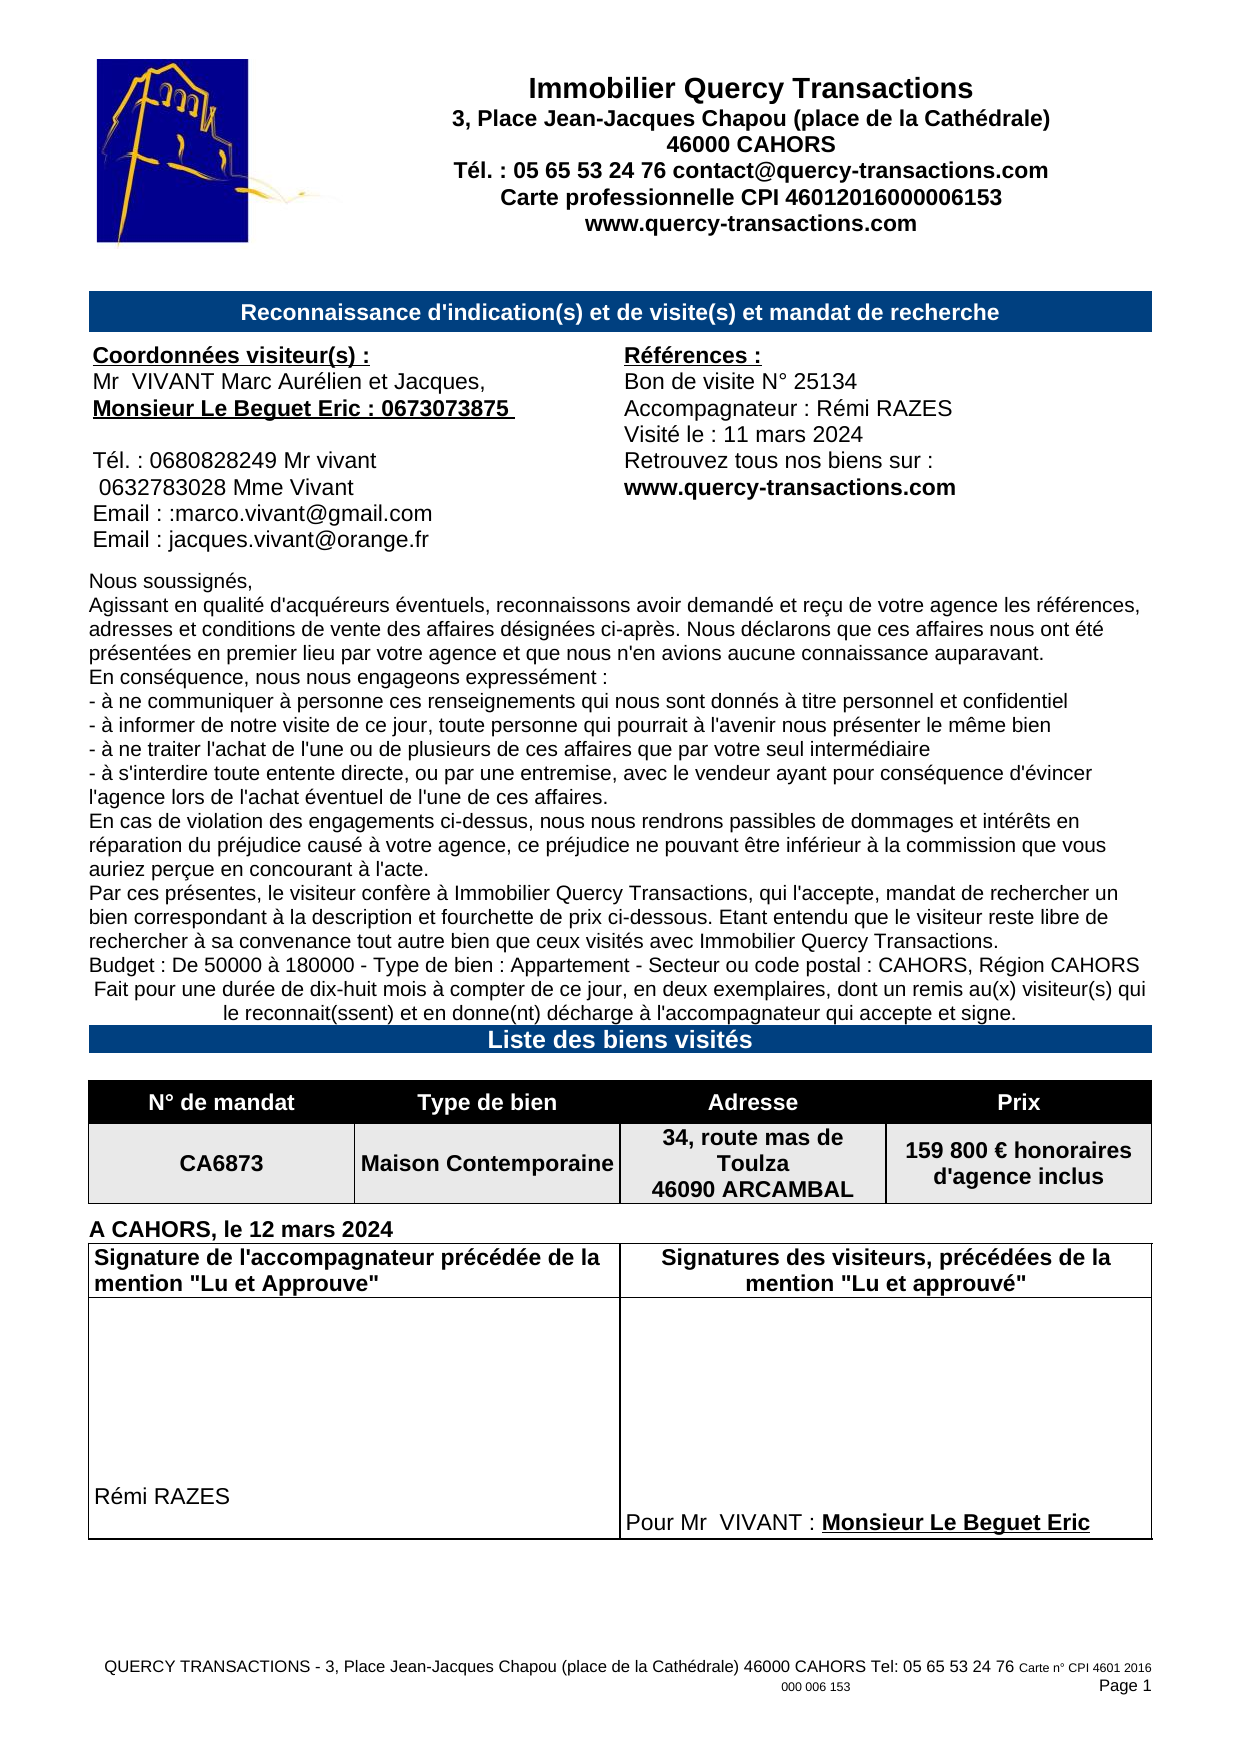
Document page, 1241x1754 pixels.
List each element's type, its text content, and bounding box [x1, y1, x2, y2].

table_header Signature de l'accompagnateur précédée de la mention "Lu et Approuve" [89, 1244, 619, 1297]
text - à informer de notre visite de ce jour, toute personne qui pourrait à l'avenir nous présenter le même bien [88, 713, 1152, 737]
text En conséquence, nous nous engageons expressément : [88, 665, 1152, 689]
table_cell Maison Contemporaine [355, 1124, 619, 1203]
text En cas de violation des engagements ci-dessus, nous nous rendrons passibles de dommages et intérêts en réparation du préjudice causé à votre agence, ce préjudice ne pouvant être inférieur à la commission que vous auriez perçue en concourant à l'acte. [88, 809, 1152, 881]
text A CAHORS, le 12 mars 2024 [88, 1216, 1152, 1242]
table_cell Rémi RAZES [89, 1298, 619, 1538]
text - à ne communiquer à personne ces renseignements qui nous sont donnés à titre personnel et confidentiel [88, 689, 1152, 713]
table_header Signatures des visiteurs, précédées de la mention "Lu et approuvé" [621, 1244, 1151, 1297]
table_header N° de mandat [89, 1081, 354, 1122]
table_cell 34, route mas de Toulza 46090 ARCAMBAL [621, 1124, 885, 1203]
table_header Coordonnées visiteur(s) : Mr VIVANT Marc Aurélien et Jacques, Monsieur Le Beguet Eric : 0673073875 Tél. : 0680828249 Mr vivant 0632783028 Mme Vivant Email : :marco.vivant@gmail.com Email : jacques.vivant@orange.fr [89, 342, 620, 553]
table_cell CA6873 [89, 1124, 354, 1203]
table_header Reconnaissance d'indication(s) et de visite(s) et mandat de recherche [89, 291, 1152, 332]
table_header Adresse [621, 1081, 885, 1122]
text Agissant en qualité d'acquéreurs éventuels, reconnaissons avoir demandé et reçu de votre agence les références, adresses et conditions de vente des affaires désignées ci-après. Nous déclarons que ces affaires nous ont été présentées en premier lieu par votre agence et que nous n'en avions aucune connaissance auparavant. [88, 593, 1152, 665]
table_header Liste des biens visités [89, 1025, 1152, 1053]
text Budget : De 50000 à 180000 - Type de bien : Appartement - Secteur ou code postal : CAHORS, Région CAHORS [88, 953, 1152, 977]
text Par ces présentes, le visiteur confère à Immobilier Quercy Transactions, qui l'accepte, mandat de rechercher un bien correspondant à la description et fourchette de prix ci-dessous. Etant entendu que le visiteur reste libre de rechercher à sa convenance tout autre bien que ceux visités avec Immobilier Quercy Transactions. [88, 881, 1152, 953]
text Fait pour une durée de dix-huit mois à compter de ce jour, en deux exemplaires, dont un remis au(x) visiteur(s) qui le reconnait(ssent) et en donne(nt) décharge à l'accompagnateur qui accepte et signe. [88, 977, 1152, 1024]
table_cell Pour Mr VIVANT : Monsieur Le Beguet Eric [621, 1298, 1151, 1538]
text Nous soussignés, [88, 569, 1152, 593]
table_header Type de bien [355, 1081, 619, 1122]
picture [96, 59, 343, 249]
table_header Références : Bon de visite N° 25134 Accompagnateur : Rémi RAZES Visité le : 11 mars 2024 Retrouvez tous nos biens sur : www.quercy-transactions.com [620, 342, 1152, 553]
table_header Prix [887, 1081, 1151, 1122]
table_cell 159 800 € honoraires d'agence inclus [887, 1124, 1151, 1203]
text - à ne traiter l'achat de l'une ou de plusieurs de ces affaires que par votre seul intermédiaire [88, 737, 1152, 761]
text - à s'interdire toute entente directe, ou par une entremise, avec le vendeur ayant pour conséquence d'évincer l'agence lors de l'achat éventuel de l'une de ces affaires. [88, 761, 1152, 809]
